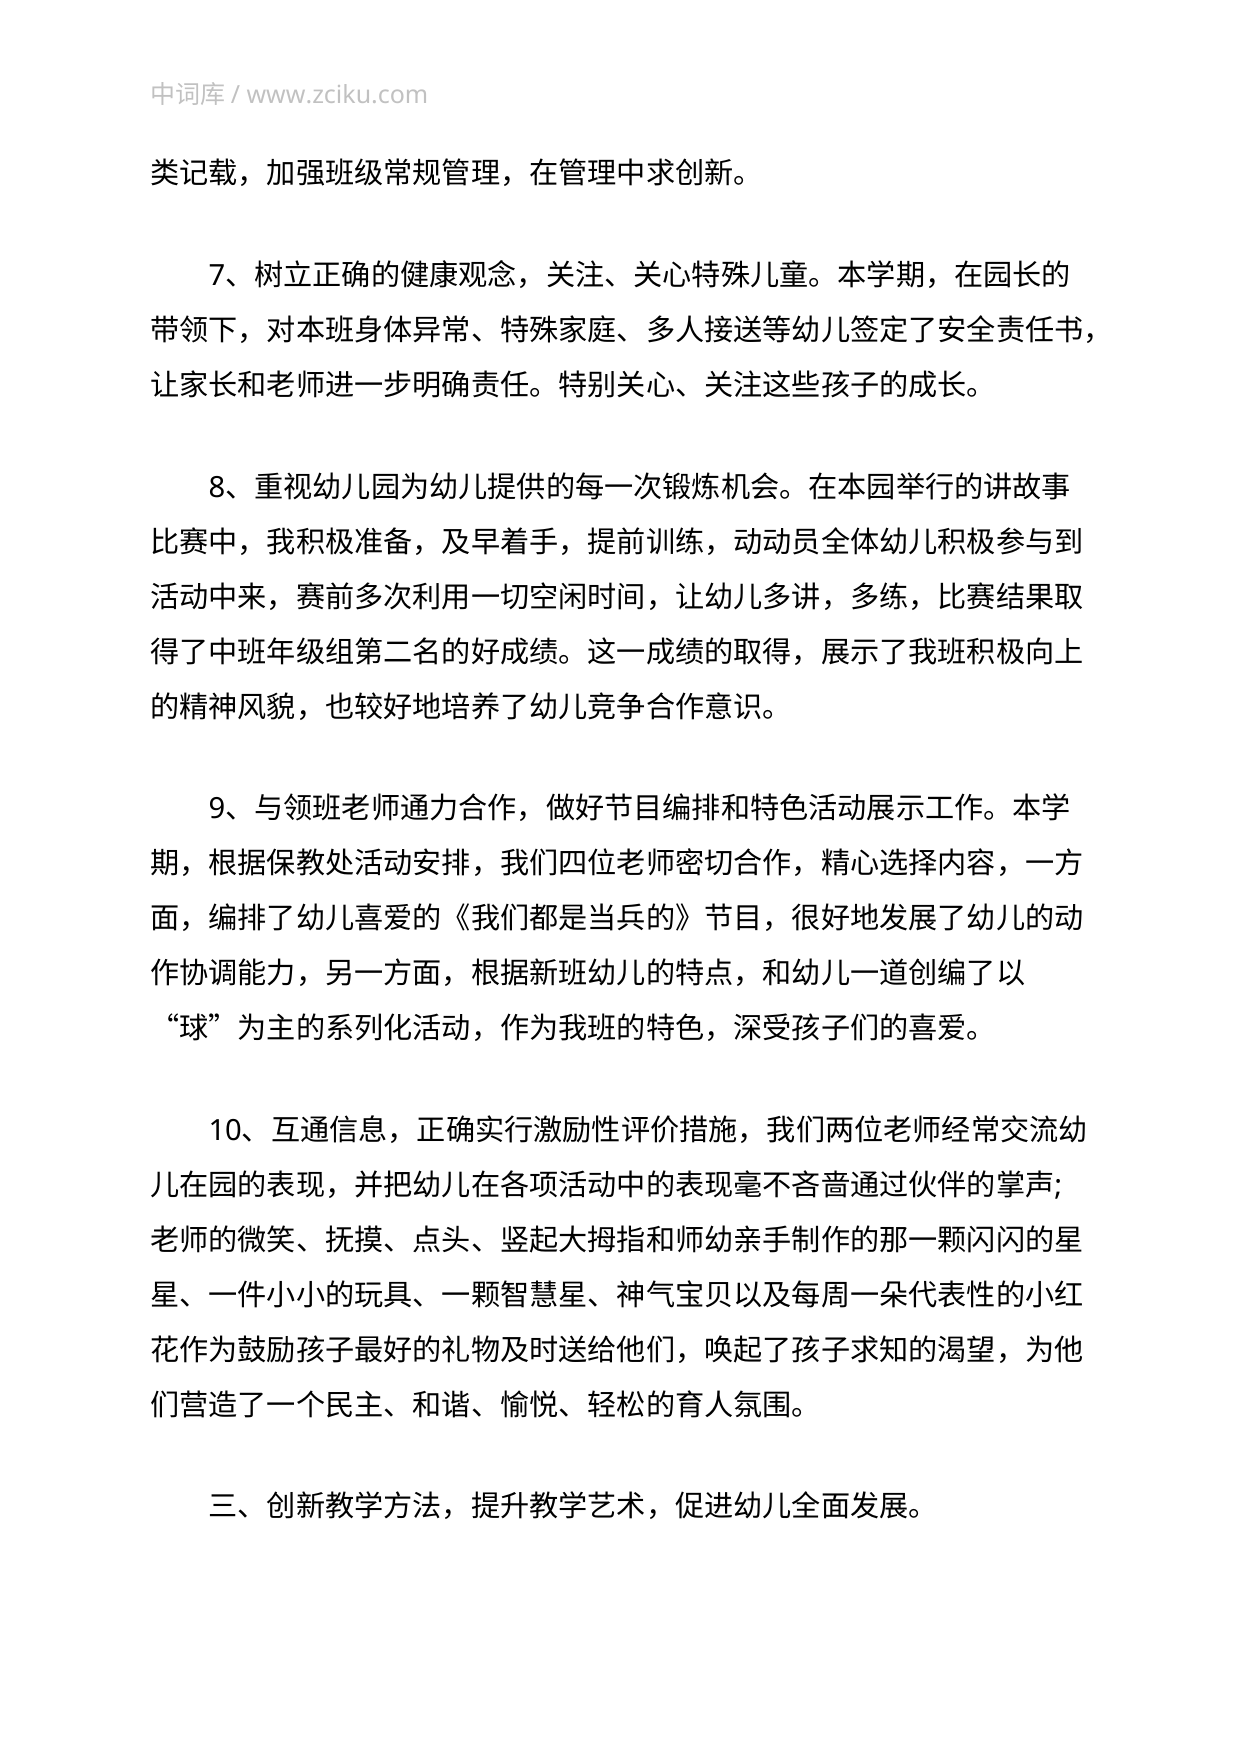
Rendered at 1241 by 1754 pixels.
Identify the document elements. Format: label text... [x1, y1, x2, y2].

text 7、树立正确的健康观念，关注、关心特殊儿童。本学期，在园长的带领下，对本班身体异常、特殊家庭、多人接送等幼儿签定了安全责任书，让家长和老师进一步明确责任。特别关心、关注这些孩子的成长。 [150, 252, 1090, 404]
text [150, 150, 1090, 192]
text 10、互通信息，正确实行激励性评价措施，我们两位老师经常交流幼儿在园的表现，并把幼儿在各项活动中的表现毫不吝啬通过伙伴的掌声;老师的微笑、抚摸、点头、竖起大拇指和师幼亲手制作的那一颗闪闪的星星、一件小小的玩具、一颗智慧星、神气宝贝以及每周一朵代表性的小红花作为鼓励孩子最好的礼物及时送给他们，唤起了孩子求知的渴望，为他们营造了一个民主、和谐、愉悦、轻松的育人氛围。 [150, 1106, 1090, 1423]
text 8、重视幼儿园为幼儿提供的每一次锻炼机会。在本园举行的讲故事比赛中，我积极准备，及早着手，提前训练，动动员全体幼儿积极参与到活动中来，赛前多次利用一切空闲时间，让幼儿多讲，多练，比赛结果取得了中班年级组第二名的好成绩。这一成绩的取得，展示了我班积极向上的精神风貌，也较好地培养了幼儿竞争合作意识。 [150, 463, 1090, 725]
text 9、与领班老师通力合作，做好节目编排和特色活动展示工作。本学期，根据保教处活动安排，我们四位老师密切合作，精心选择内容，一方面，编排了幼儿喜爱的《我们都是当兵的》节目，很好地发展了幼儿的动作协调能力，另一方面，根据新班幼儿的特点，和幼儿一道创编了以“球”为主的系列化活动，作为我班的特色，深受孩子们的喜爱。 [150, 785, 1090, 1047]
text 三、创新教学方法，提升教学艺术，促进幼儿全面发展。 [150, 1483, 1090, 1525]
